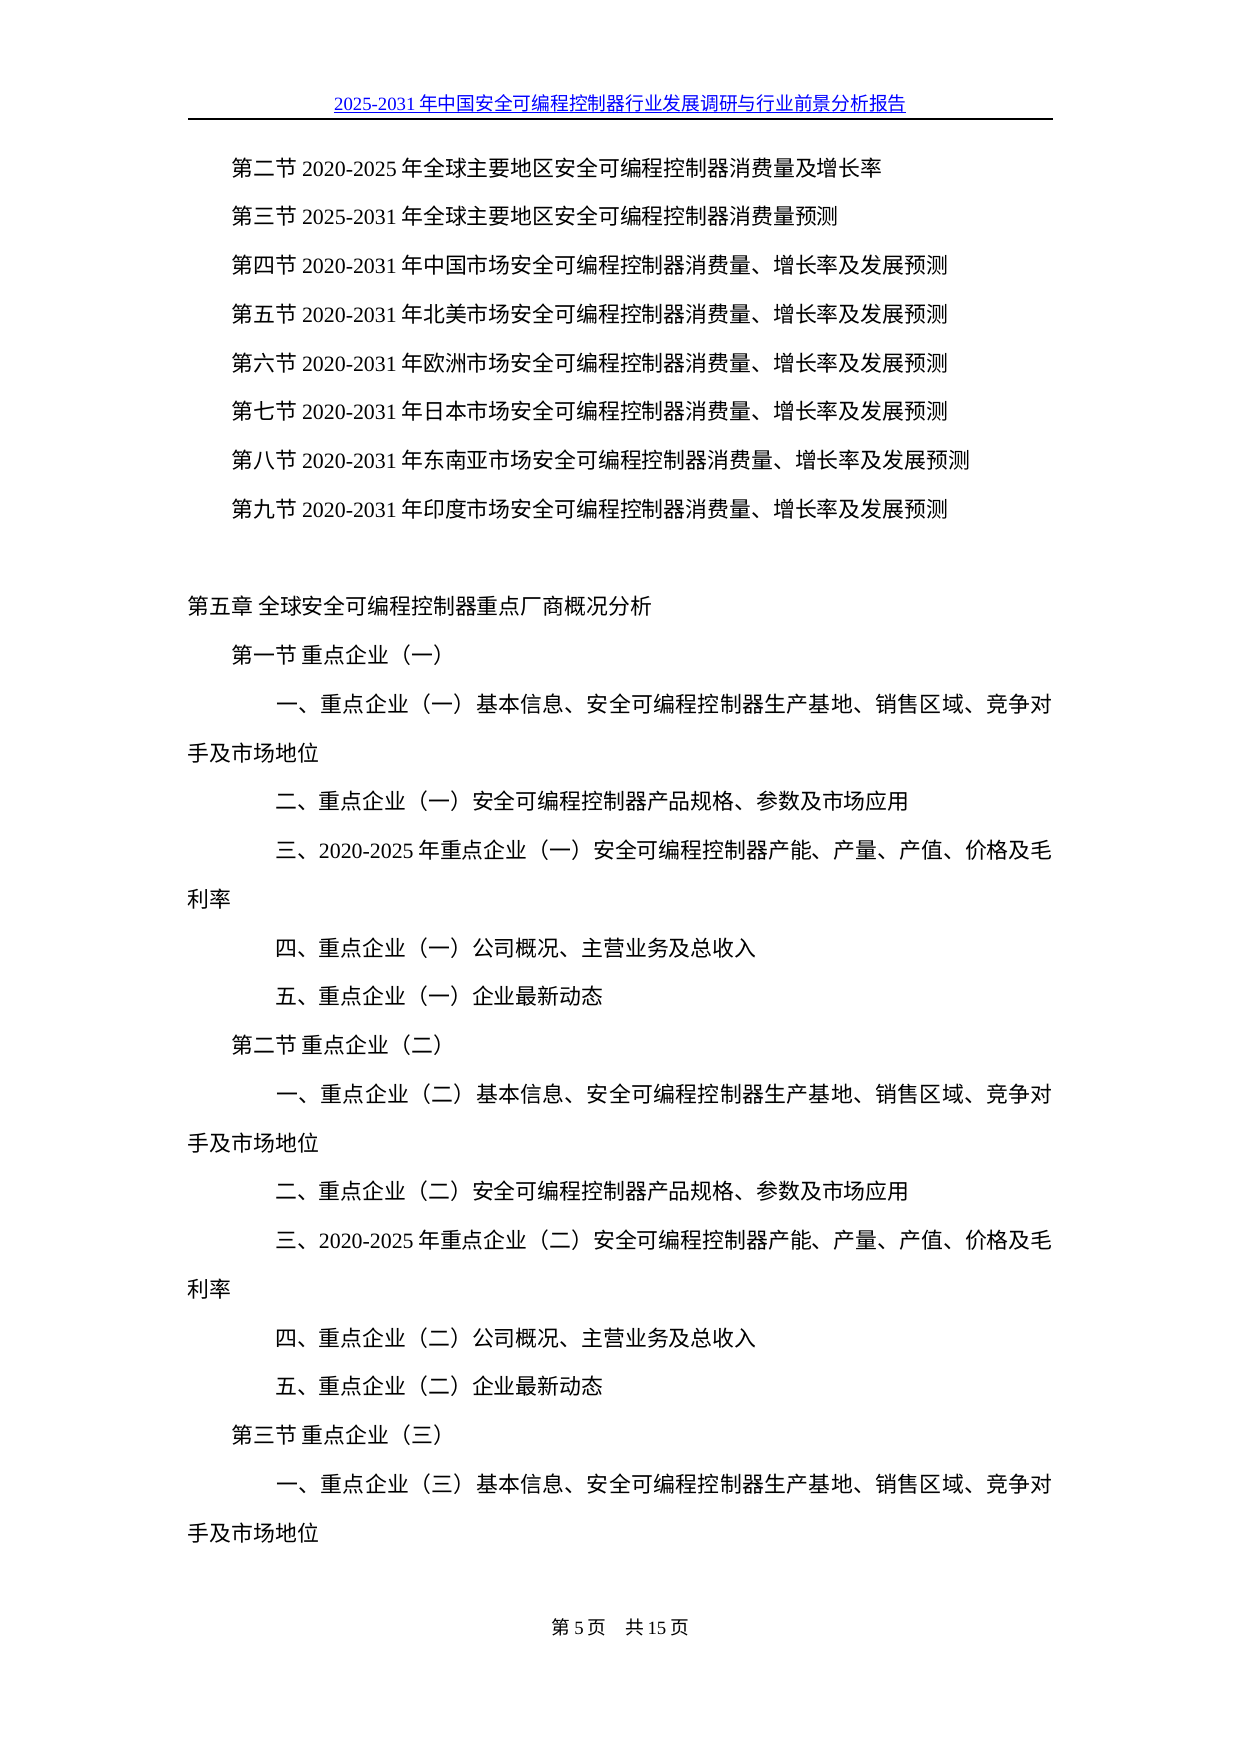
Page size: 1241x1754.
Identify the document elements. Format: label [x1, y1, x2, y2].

text [187, 150, 1053, 1548]
